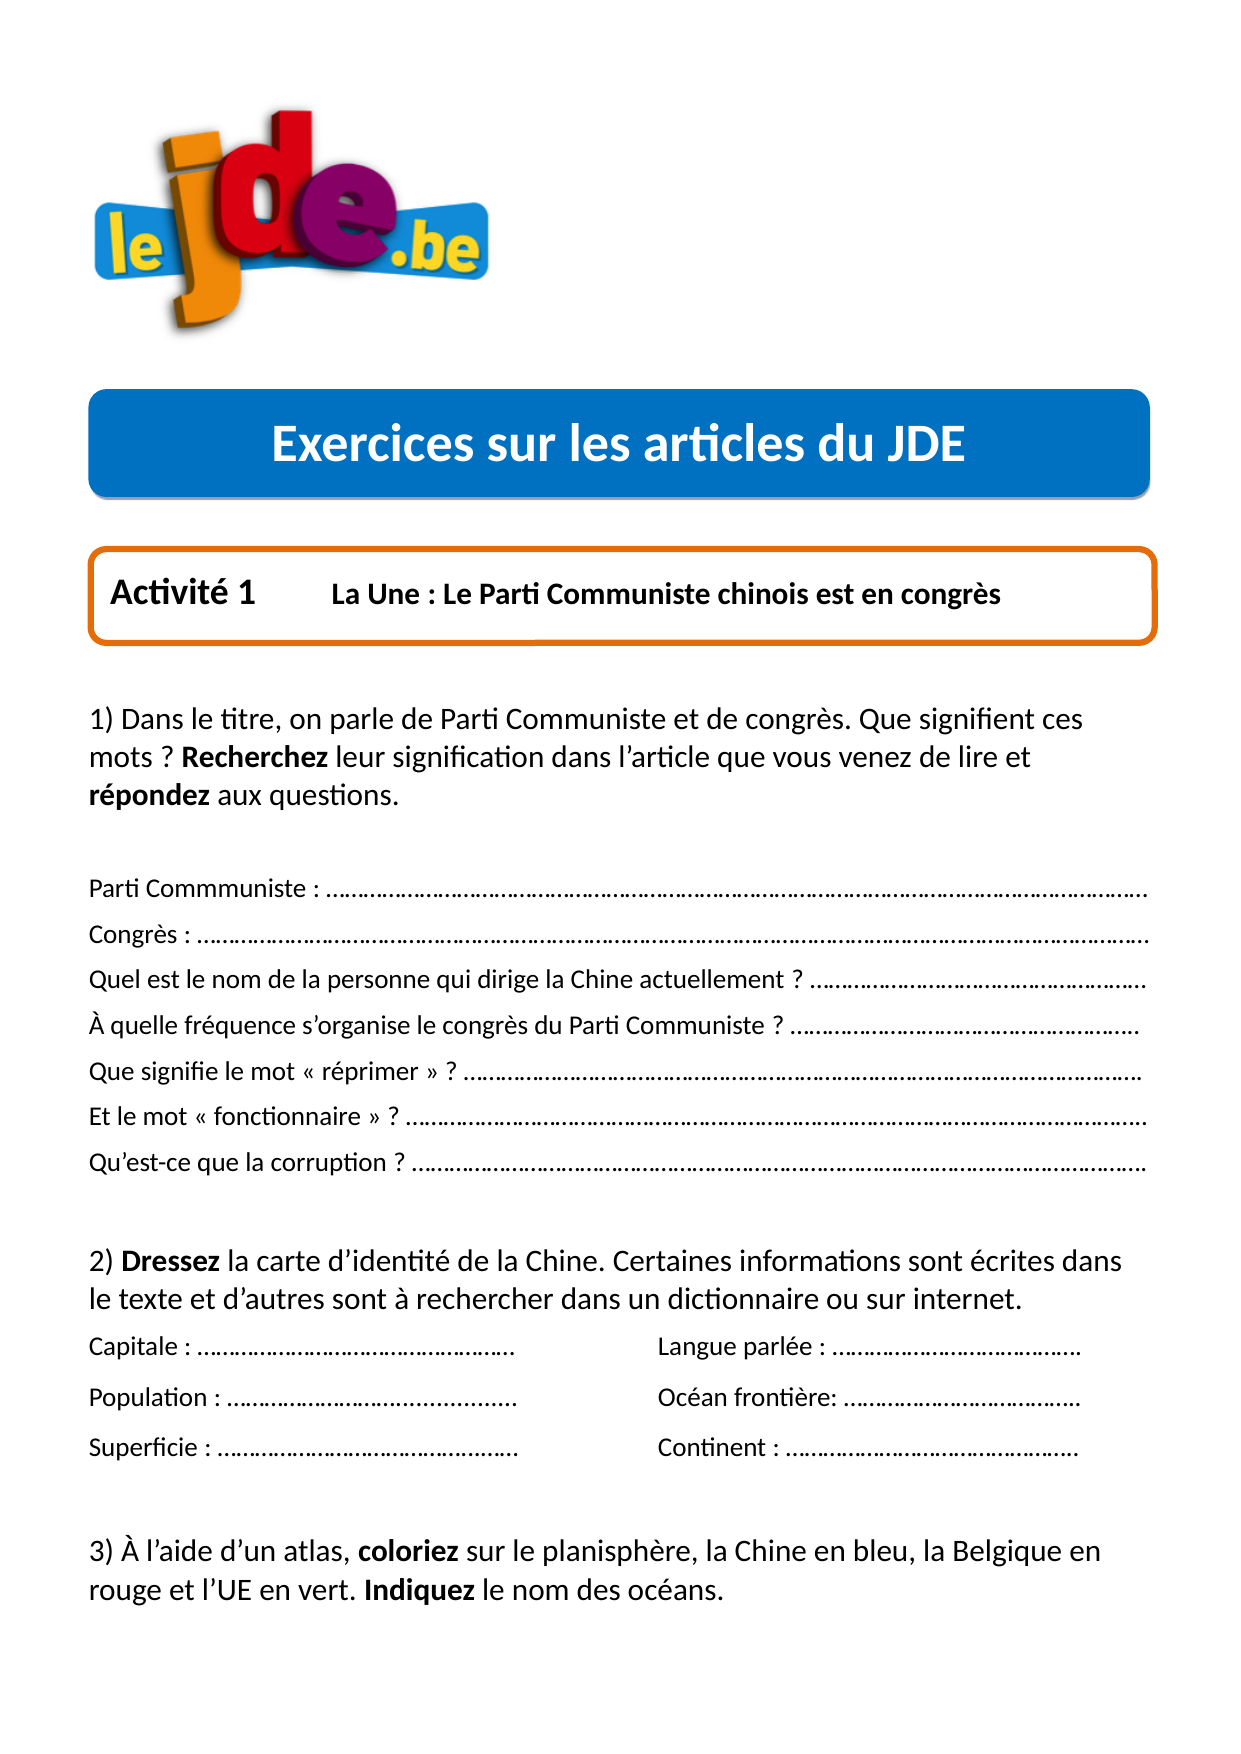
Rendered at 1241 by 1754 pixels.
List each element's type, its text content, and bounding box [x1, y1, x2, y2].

text Superficie : …………………………………...…… [88, 1430, 583, 1463]
text Que signifie le mot « réprimer » ? ………………………………………………………………………………………………. [88, 1054, 1152, 1087]
text Quel est le nom de la personne qui dirige la Chine actuellement ? ……………………………………………… [88, 963, 1152, 996]
text Océan frontière: ……………………………….. [658, 1380, 1152, 1413]
text Congrès : ……………………………………………………………………………………………………………………………………… [88, 917, 1152, 950]
text Capitale : …………………………………………… [88, 1329, 583, 1363]
text 1) Dans le titre, on parle de Parti Communiste et de congrès. Que signifient ces mots ? Recherchez leur signification dans l’article que vous venez de lire et répondez aux questions. [88, 699, 1152, 813]
text Parti Commmuniste : …………………………………………………………………………………………………………………… [88, 872, 1152, 904]
text 2) Dressez la carte d’identité de la Chine. Certaines informations sont écrites dans le texte et d’autres sont à rechercher dans un dictionnaire ou sur internet. [88, 1241, 1152, 1317]
text Et le mot « fonctionnaire » ? ……………………………………………………………………………………………………….. [88, 1099, 1152, 1132]
text Qu’est-ce que la corruption ? ………………………………………………………………………………………………………. [88, 1145, 1152, 1178]
text Langue parlée : …………………………………. [658, 1329, 1152, 1363]
text 3) À l’aide d’un atlas, coloriez sur le planisphère, la Chine en bleu, la Belgique en rouge et l’UE en vert. Indiquez le nom des océans. [88, 1531, 1152, 1608]
text Population : ……………………….................. [88, 1380, 583, 1413]
text Continent : ……………………………………….. [658, 1430, 1152, 1463]
text À quelle fréquence s’organise le congrès du Parti Communiste ? ……………………………………………….. [88, 1008, 1152, 1041]
picture [90, 98, 493, 347]
